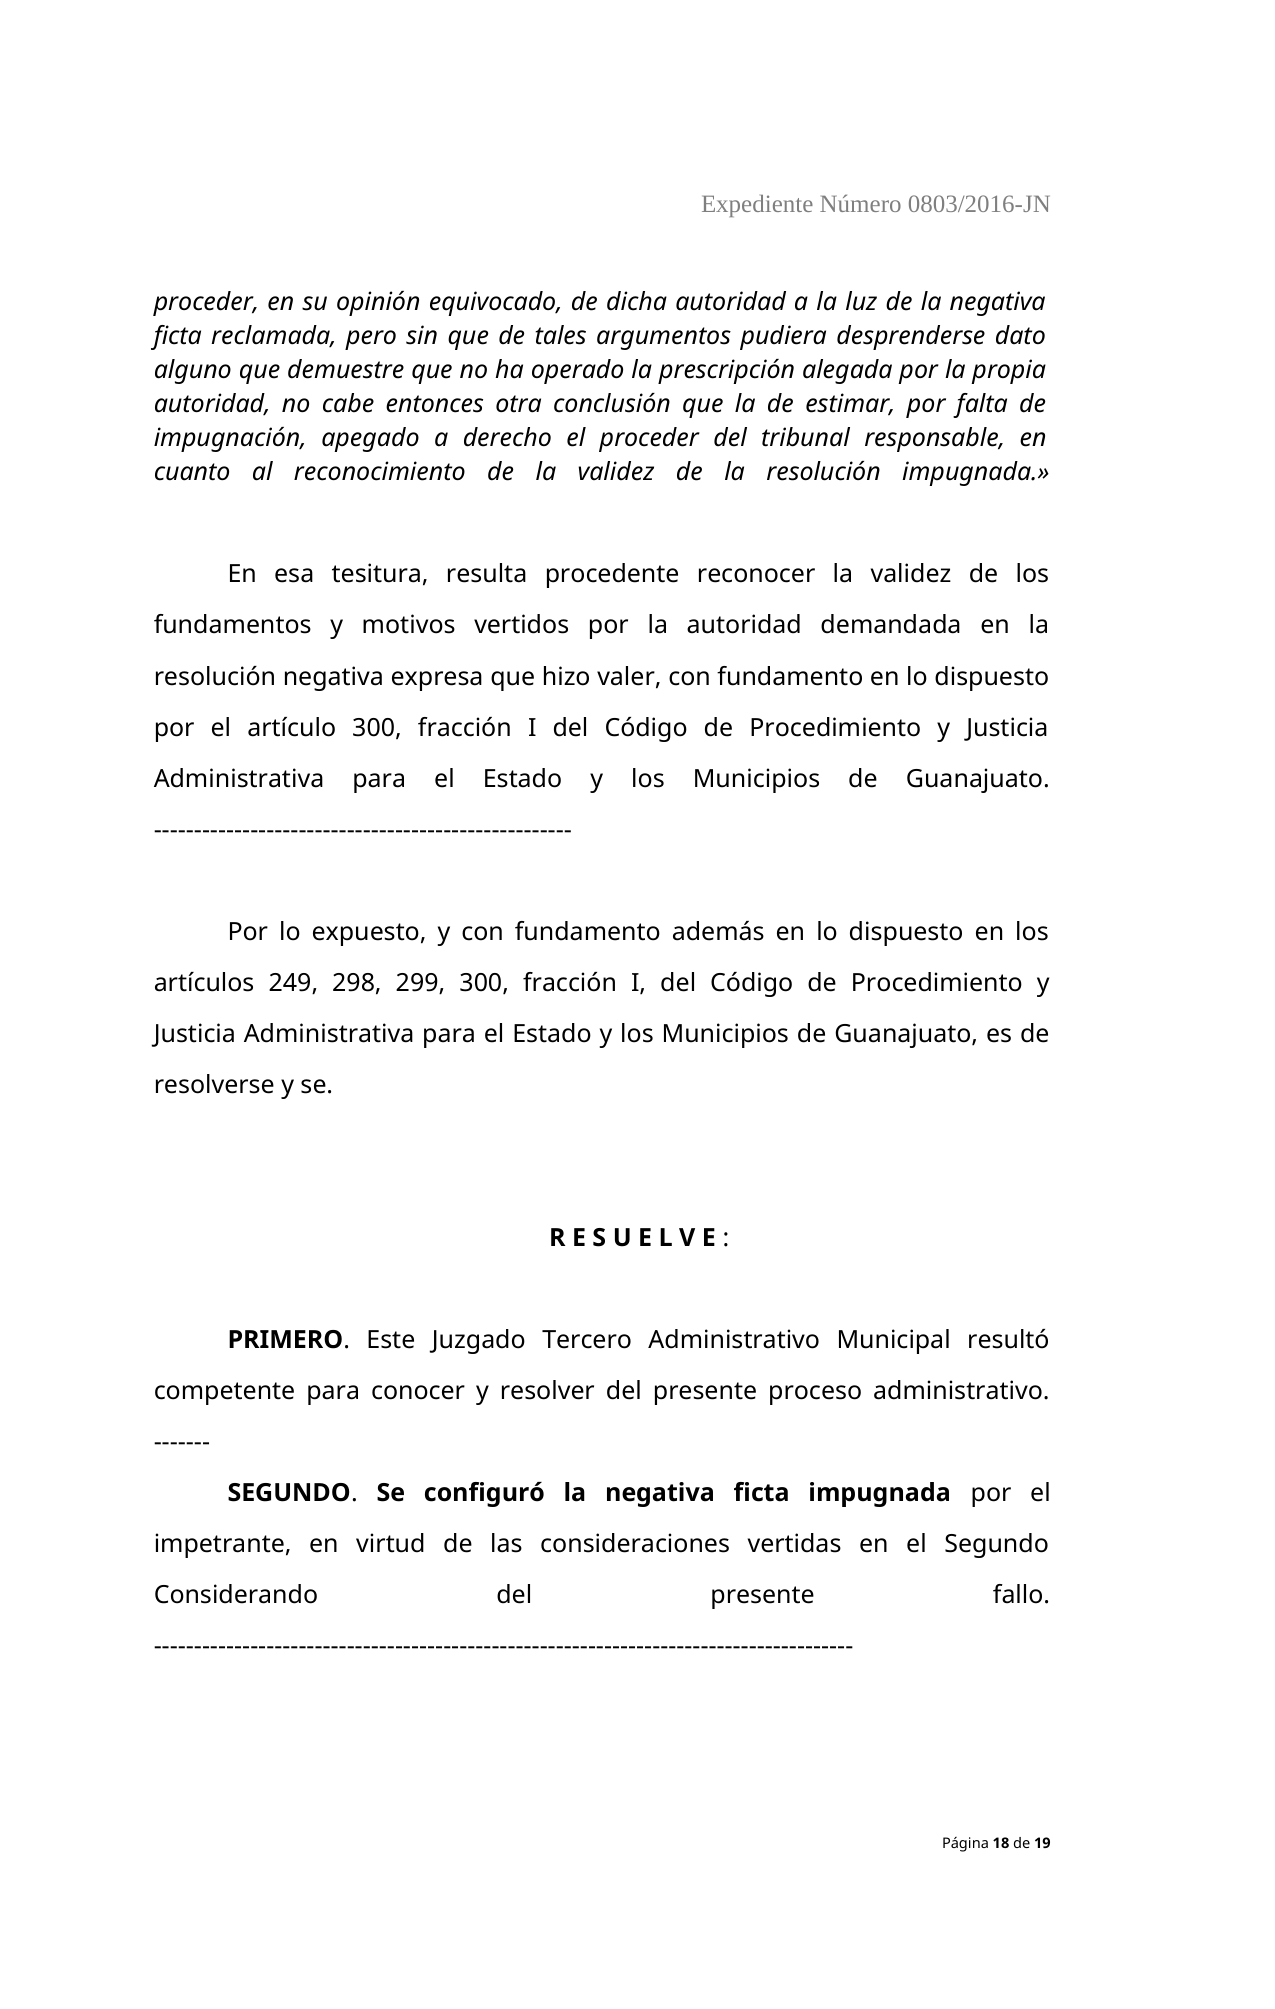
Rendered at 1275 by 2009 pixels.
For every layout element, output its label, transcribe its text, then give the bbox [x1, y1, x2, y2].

text R E S U E L V E : [153, 1219, 1051, 1254]
text SEGUNDO. Se configuró la negativa ficta impugnada por el impetrante, en virtud de las consideraciones vertidas en el Segundo Considerando del presente fallo. --------------------------------------------------------------------------------------- [153, 1475, 1051, 1662]
text PRIMERO. Este Juzgado Tercero Administrativo Municipal resultó competente para conocer y resolver del presente proceso administrativo. ------- [153, 1322, 1051, 1458]
text En esa tesitura, resulta procedente reconocer la validez de los fundamentos y motivos vertidos por la autoridad demandada en la resolución negativa expresa que hizo valer, con fundamento en lo dispuesto por el artículo 300, fracción I del Código de Procedimiento y Justicia Administrativa para el Estado y los Municipios de Guanajuato. ---------------------------------------------------- [153, 556, 1051, 845]
text Por lo expuesto, y con fundamento además en lo dispuesto en los artículos 249, 298, 299, 300, fracción I, del Código de Procedimiento y Justicia Administrativa para el Estado y los Municipios de Guanajuato, es de resolverse y se. [153, 913, 1051, 1101]
